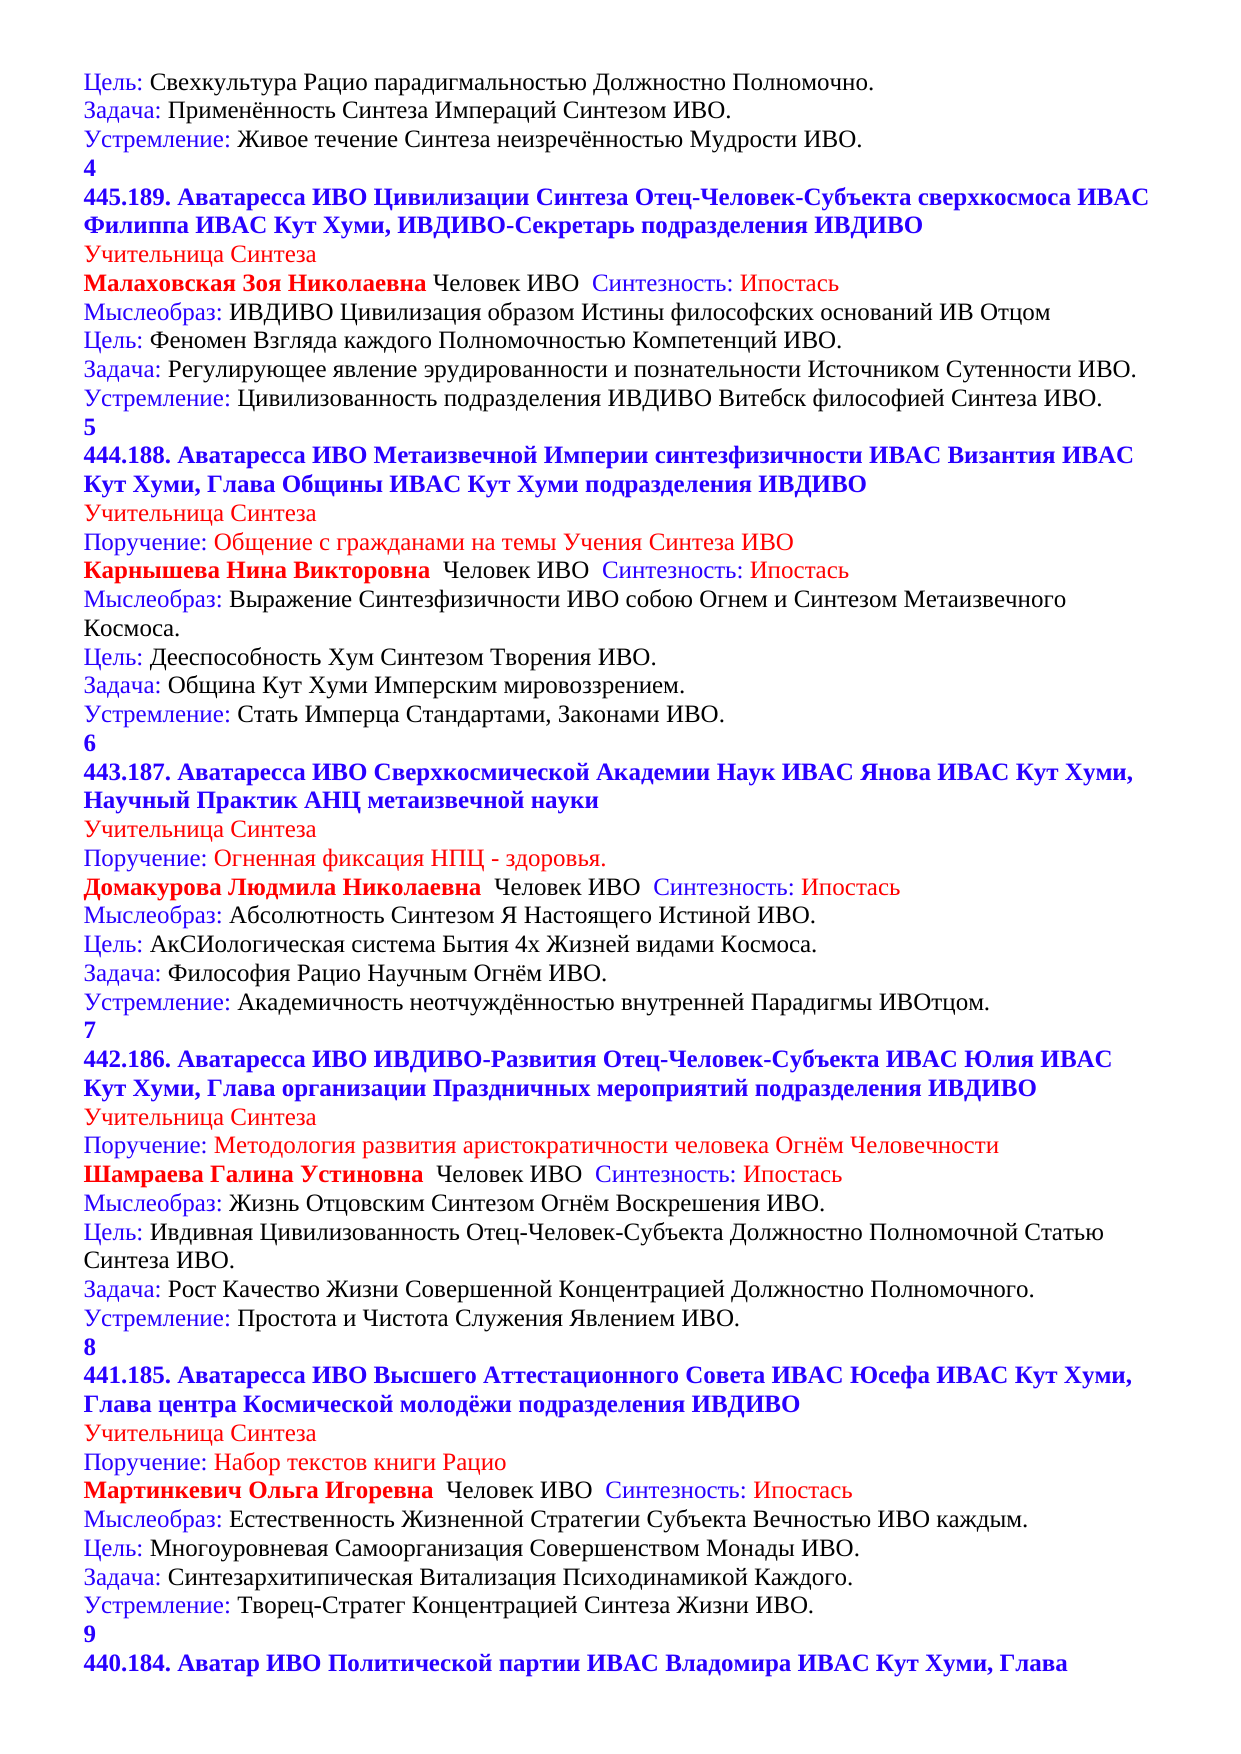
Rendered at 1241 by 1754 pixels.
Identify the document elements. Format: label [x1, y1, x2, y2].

text [83, 67, 1157, 1677]
